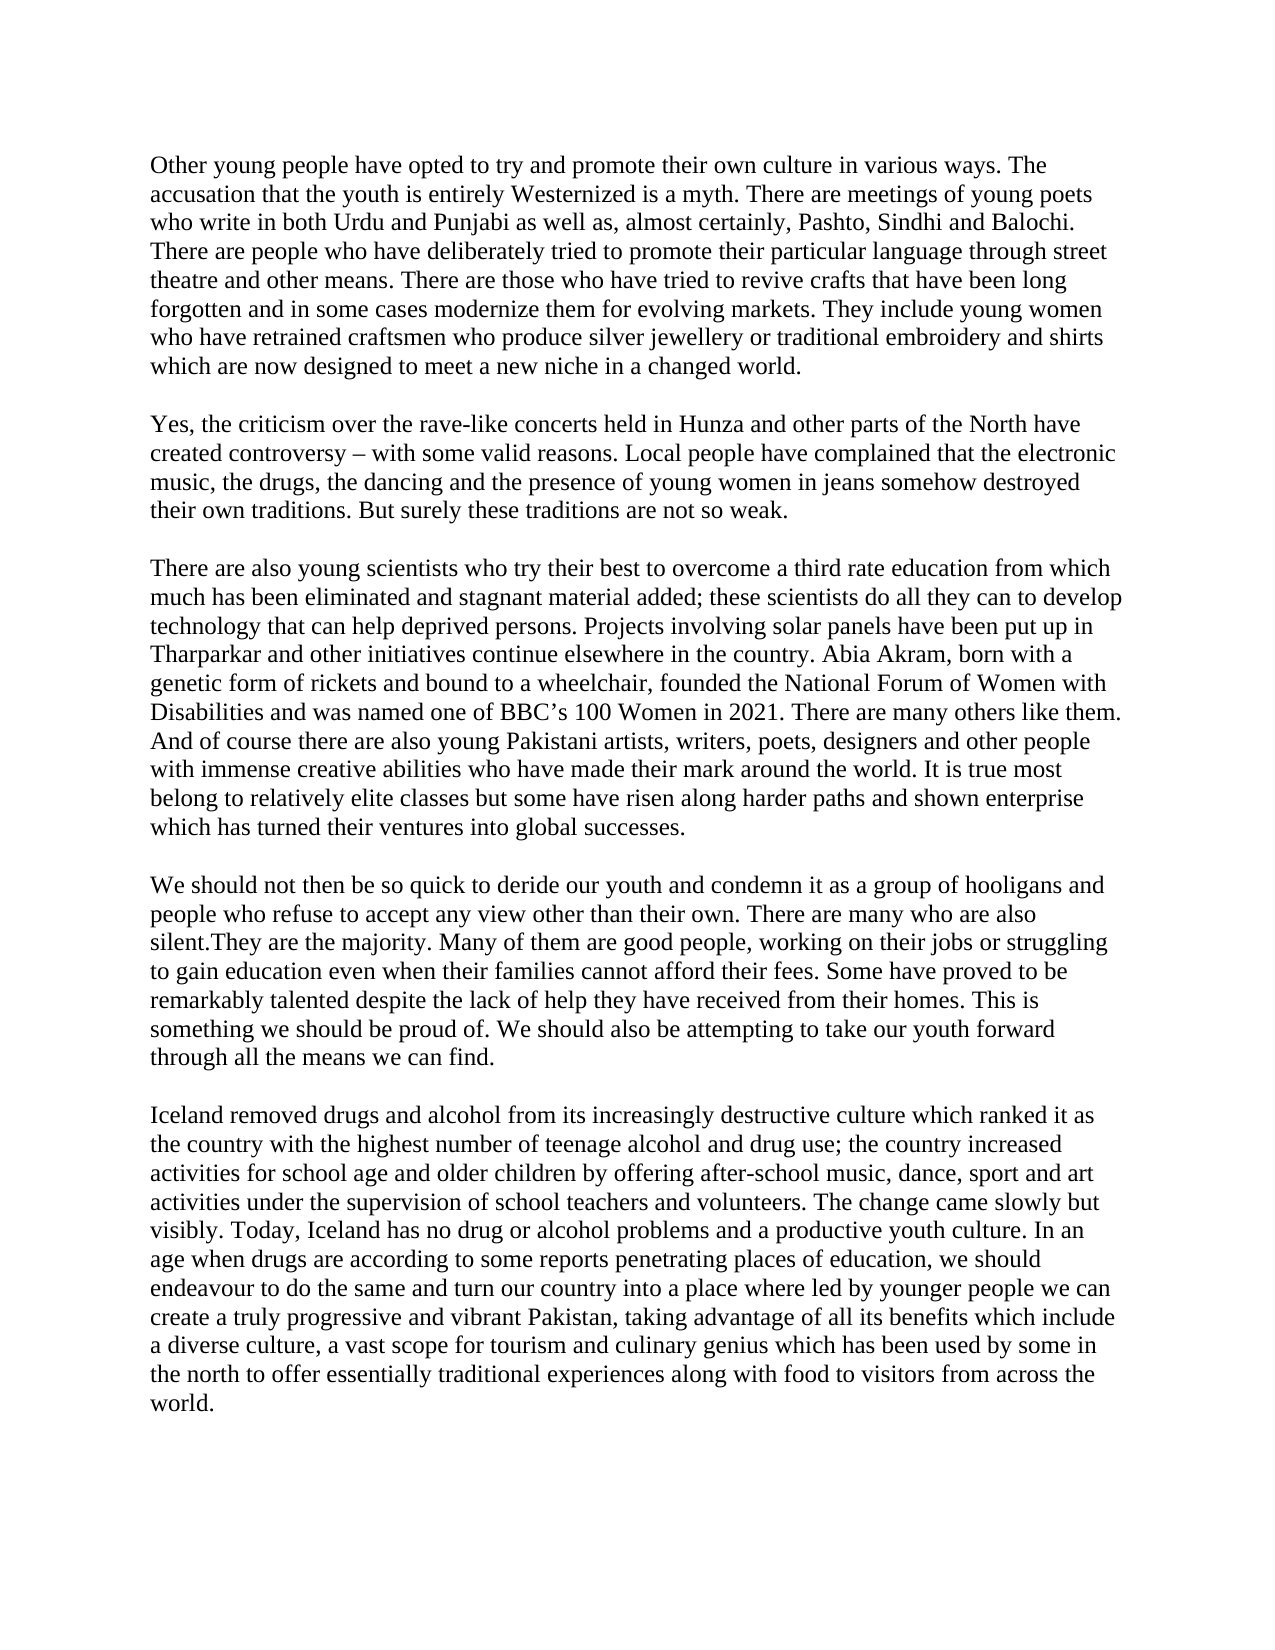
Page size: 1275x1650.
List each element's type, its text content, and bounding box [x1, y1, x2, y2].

text Iceland removed drugs and alcohol from its increasingly destructive culture which ranked it as the country with the highest number of teenage alcohol and drug use; the country increased activities for school age and older children by offering after-school music, dance, sport and art activities under the supervision of school teachers and volunteers. The change came slowly but visibly. Today, Iceland has no drug or alcohol problems and a productive youth culture. In an age when drugs are according to some reports penetrating places of education, we should endeavour to do the same and turn our country into a place where led by younger people we can create a truly progressive and vibrant Pakistan, taking advantage of all its benefits which include a diverse culture, a vast scope for tourism and culinary genius which has been used by some in the north to offer essentially traditional experiences along with food to visitors from across the world. [150, 1100, 1125, 1417]
text Yes, the criticism over the rave-like concerts held in Hunza and other parts of the North have created controversy – with some valid reasons. Local people have complained that the electronic music, the drugs, the dancing and the presence of young women in jeans somehow destroyed their own traditions. But surely these traditions are not so weak. [150, 409, 1125, 524]
text We should not then be so quick to deride our youth and condemn it as a group of hooligans and people who refuse to accept any view other than their own. There are many who are also silent.They are the majority. Many of them are good people, working on their jobs or struggling to gain education even when their families cannot afford their fees. Some have proved to be remarkably talented despite the lack of help they have received from their homes. This is something we should be proud of. We should also be attempting to take our youth forward through all the means we can find. [150, 870, 1125, 1071]
text There are also young scientists who try their best to overcome a third rate education from which much has been eliminated and stagnant material added; these scientists do all they can to develop technology that can help deprived persons. Projects involving solar panels have been put up in Tharparkar and other initiatives continue elsewhere in the country. Abia Akram, born with a genetic form of rickets and bound to a wheelchair, founded the National Forum of Women with Disabilities and was named one of BBC’s 100 Women in 2021. There are many others like them. And of course there are also young Pakistani artists, writers, poets, designers and other people with immense creative abilities who have made their mark around the world. It is true most belong to relatively elite classes but some have risen along harder paths and shown enterprise which has turned their ventures into global successes. [150, 553, 1125, 841]
text Other young people have opted to try and promote their own culture in various ways. The accusation that the youth is entirely Westernized is a myth. There are meetings of young poets who write in both Urdu and Punjabi as well as, almost certainly, Pashto, Sindhi and Balochi. There are people who have deliberately tried to promote their particular language through street theatre and other means. There are those who have tried to revive crafts that have been long forgotten and in some cases modernize them for evolving markets. They include young women who have retrained craftsmen who produce silver jewellery or traditional embroidery and shirts which are now designed to meet a new niche in a changed world. [150, 150, 1125, 380]
